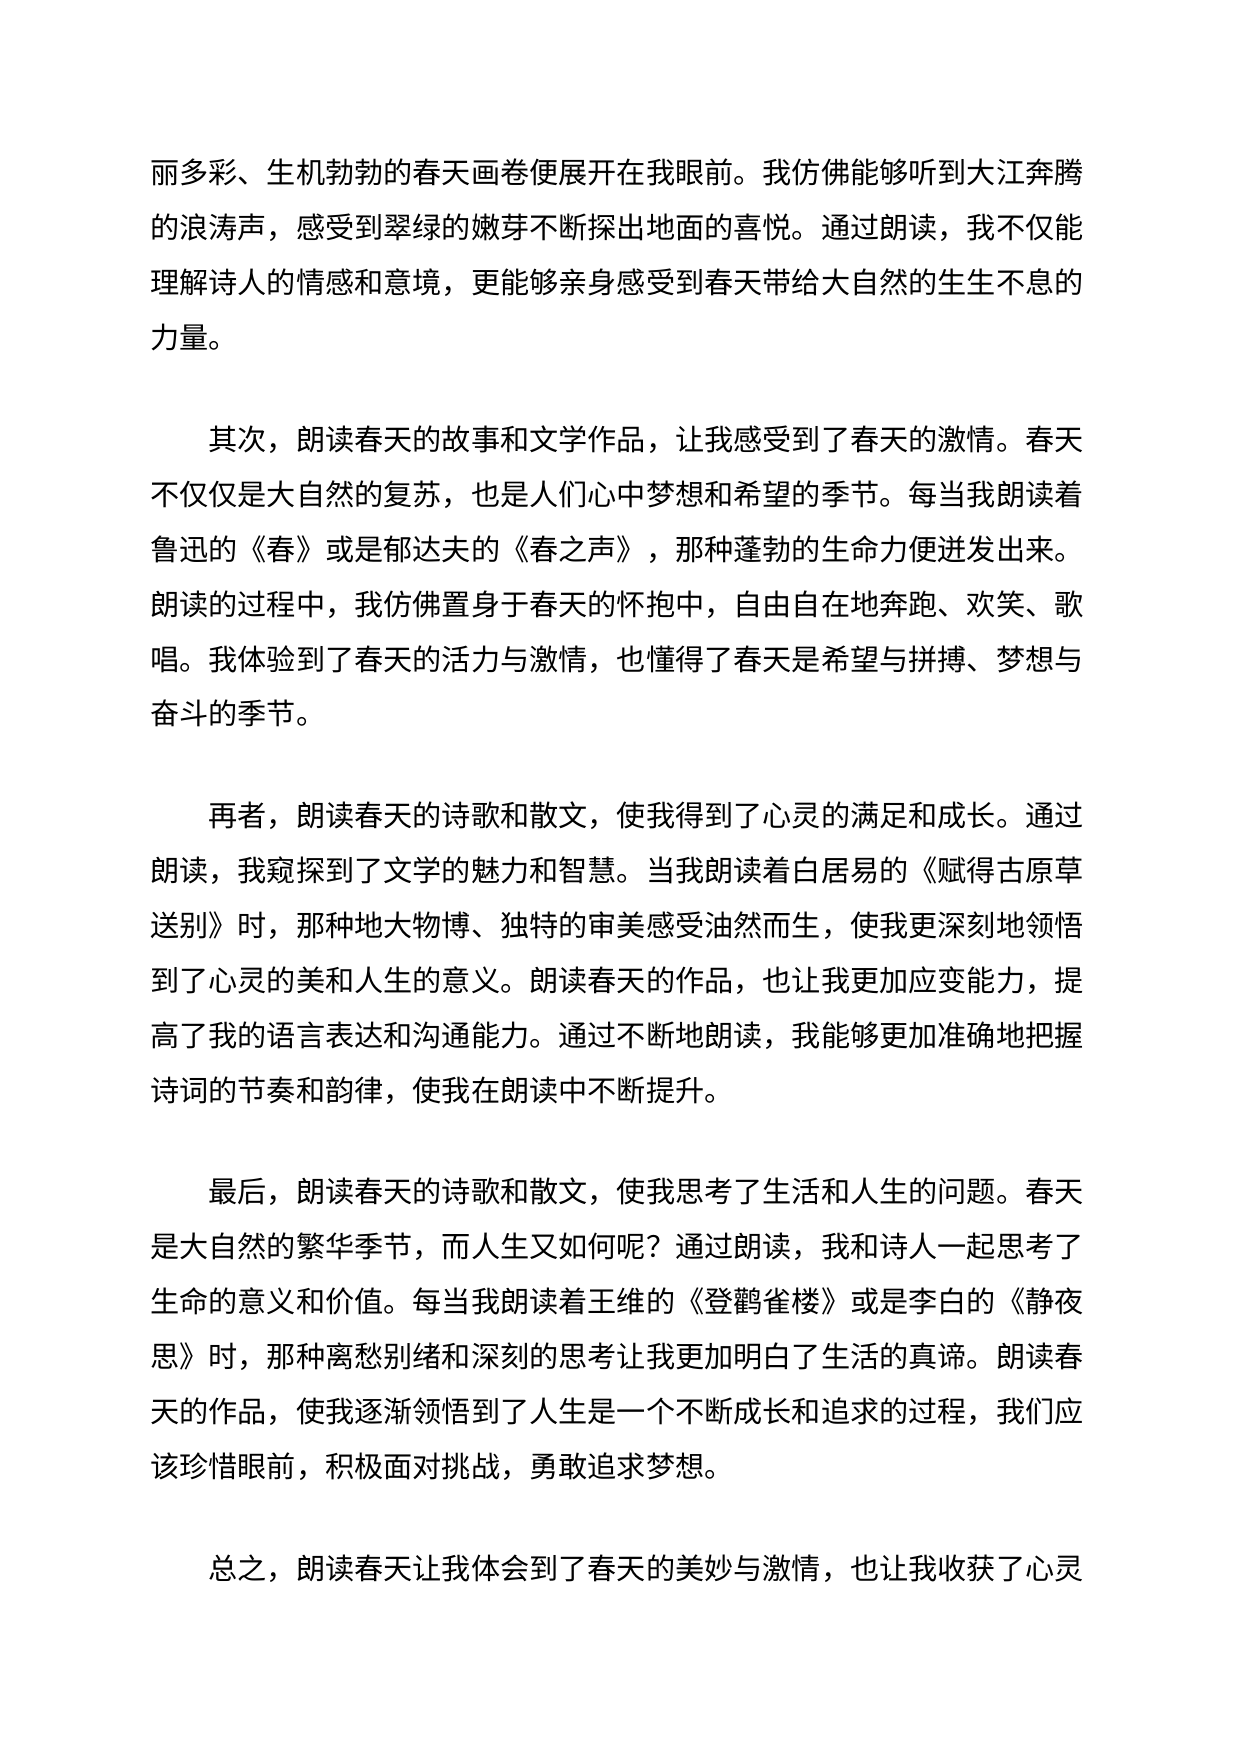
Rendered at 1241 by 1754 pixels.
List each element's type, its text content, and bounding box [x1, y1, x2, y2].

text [150, 1545, 1090, 1587]
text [150, 150, 1090, 357]
text 再者，朗读春天的诗歌和散文，使我得到了心灵的满足和成长。通过朗读，我窥探到了文学的魅力和智慧。当我朗读着白居易的《赋得古原草送别》时，那种地大物博、独特的审美感受油然而生，使我更深刻地领悟到了心灵的美和人生的意义。朗读春天的作品，也让我更加应变能力，提高了我的语言表达和沟通能力。通过不断地朗读，我能够更加准确地把握诗词的节奏和韵律，使我在朗读中不断提升。 [150, 793, 1090, 1109]
text 其次，朗读春天的故事和文学作品，让我感受到了春天的激情。春天不仅仅是大自然的复苏，也是人们心中梦想和希望的季节。每当我朗读着鲁迅的《春》或是郁达夫的《春之声》，那种蓬勃的生命力便迸发出来。朗读的过程中，我仿佛置身于春天的怀抱中，自由自在地奔跑、欢笑、歌唱。我体验到了春天的活力与激情，也懂得了春天是希望与拼搏、梦想与奋斗的季节。 [150, 416, 1090, 733]
text 最后，朗读春天的诗歌和散文，使我思考了生活和人生的问题。春天是大自然的繁华季节，而人生又如何呢？通过朗读，我和诗人一起思考了生命的意义和价值。每当我朗读着王维的《登鹳雀楼》或是李白的《静夜思》时，那种离愁别绪和深刻的思考让我更加明白了生活的真谛。朗读春天的作品，使我逐渐领悟到了人生是一个不断成长和追求的过程，我们应该珍惜眼前，积极面对挑战，勇敢追求梦想。 [150, 1169, 1090, 1486]
